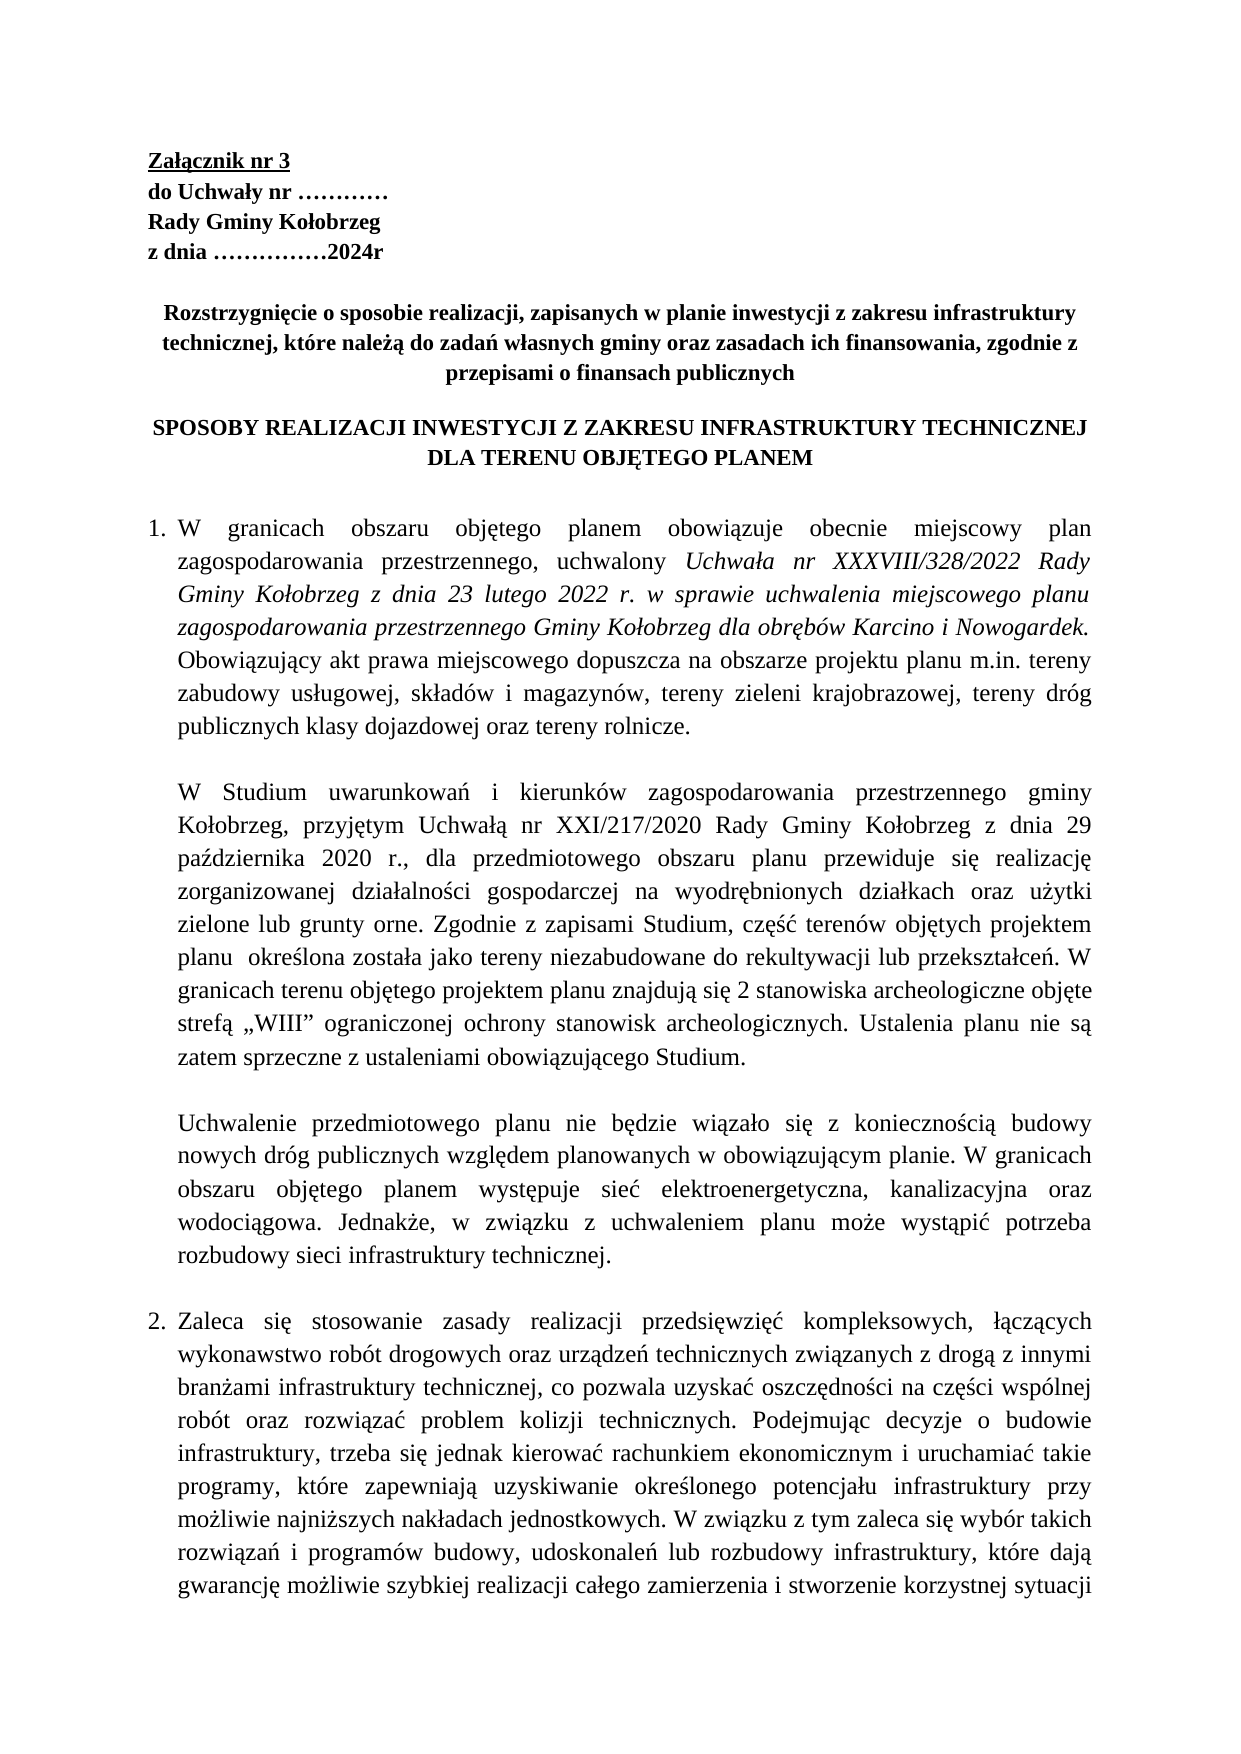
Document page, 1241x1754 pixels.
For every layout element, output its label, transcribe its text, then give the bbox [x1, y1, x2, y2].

subtitle SPOSOBY REALIZACJI INWESTYCJI Z ZAKRESU INFRASTRUKTURY TECHNICZNEJ DLA TERENU OBJĘTEGO PLANEM [148, 414, 1093, 471]
subtitle Rozstrzygnięcie o sposobie realizacji, zapisanych w planie inwestycji z zakresu infrastruktury technicznej, które należą do zadań własnych gminy oraz zasadach ich finansowania, zgodnie z przepisami o finansach publicznych [148, 299, 1093, 385]
list W granicach obszaru objętego planem obowiązuje obecnie miejscowy plan zagospodarowania przestrzennego, uchwalony Uchwała nr XXXVIII/328/2022 Rady Gminy Kołobrzeg z dnia 23 lutego 2022 r. w sprawie uchwalenia miejscowego planu zagospodarowania przestrzennego Gminy Kołobrzeg dla obrębów Karcino i Nowogardek. Obowiązujący akt prawa miejscowego dopuszcza na obszarze projektu planu m.in. tereny zabudowy usługowej, składów i magazynów, tereny zieleni krajobrazowej, tereny dróg publicznych klasy dojazdowej oraz tereny rolnicze. [148, 513, 1093, 740]
text Załącznik nr 3 [148, 148, 1093, 174]
text do Uchwały nr ………… [148, 178, 1093, 204]
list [148, 1306, 1093, 1599]
list Uchwalenie przedmiotowego planu nie będzie wiązało się z koniecznością budowy nowych dróg publicznych względem planowanych w obowiązującym planie. W granicach obszaru objętego planem występuje sieć elektroenergetyczna, kanalizacyjna oraz wodociągowa. Jednakże, w związku z uchwaleniem planu może wystąpić potrzeba rozbudowy sieci infrastruktury technicznej. [177, 1108, 1093, 1268]
text z dnia ……………2024r [148, 238, 1093, 264]
list W Studium uwarunkowań i kierunków zagospodarowania przestrzennego gminy Kołobrzeg, przyjętym Uchwałą nr XXI/217/2020 Rady Gminy Kołobrzeg z dnia 29 października 2020 r., dla przedmiotowego obszaru planu przewiduje się realizację zorganizowanej działalności gospodarczej na wyodrębnionych działkach oraz użytki zielone lub grunty orne. Zgodnie z zapisami Studium, część terenów objętych projektem planu określona została jako tereny niezabudowane do rekultywacji lub przekształceń. W granicach terenu objętego projektem planu znajdują się 2 stanowiska archeologiczne objęte strefą „WIII” ograniczonej ochrony stanowisk archeologicznych. Ustalenia planu nie są zatem sprzeczne z ustaleniami obowiązującego Studium. [177, 777, 1093, 1070]
text Rady Gminy Kołobrzeg [148, 208, 1093, 234]
